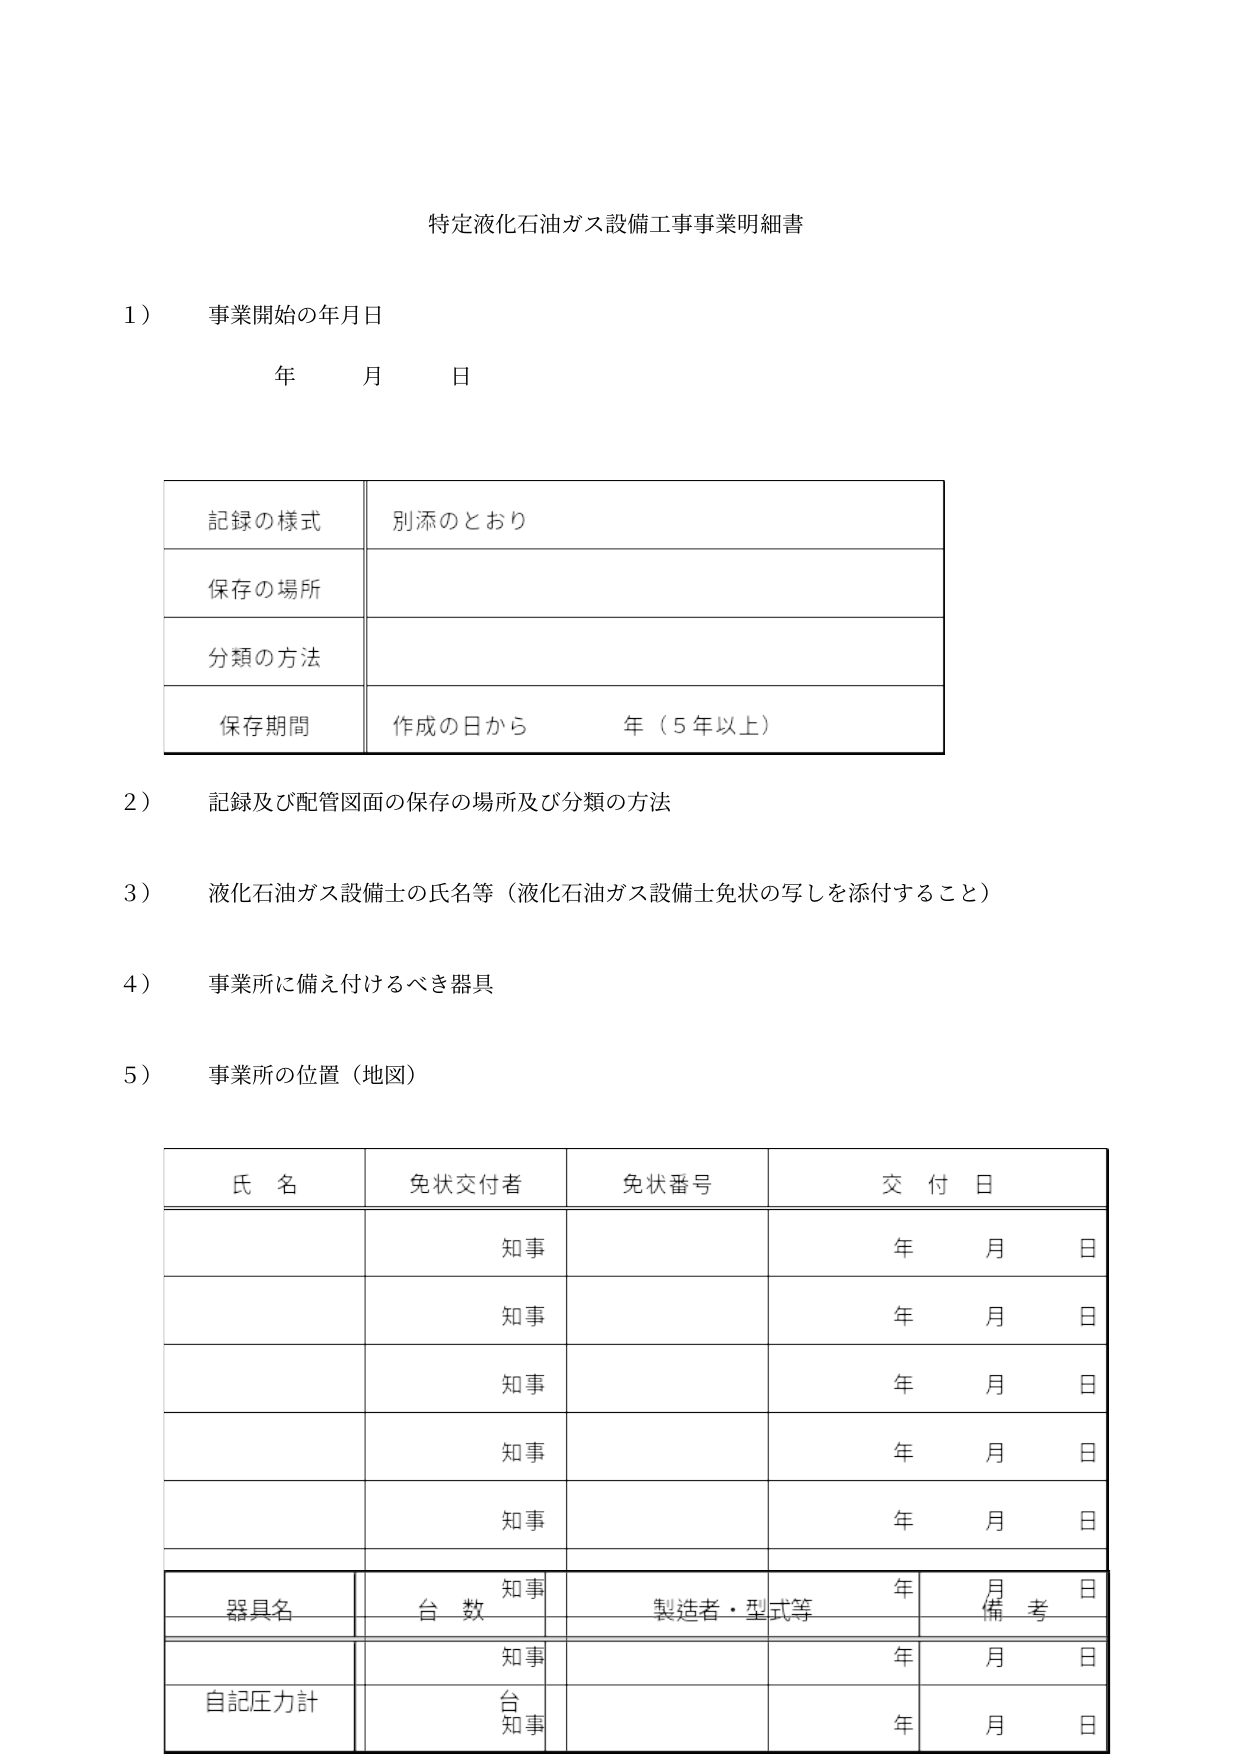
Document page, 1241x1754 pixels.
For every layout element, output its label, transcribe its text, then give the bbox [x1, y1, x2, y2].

list 液化石油ガス設備士の氏名等（液化石油ガス設備士免状の写しを添付すること） [119, 861, 1091, 922]
list 事業開始の年月日 [119, 283, 1091, 344]
text 年 月 日 [163, 344, 1091, 405]
list 事業所に備え付けるべき器具 [119, 952, 1091, 1013]
list 事業所の位置（地図） [119, 1044, 1091, 1104]
list 記録及び配管図面の保存の場所及び分類の方法 [119, 435, 1091, 831]
text 特定液化石油ガス設備工事事業明細書 [119, 192, 1091, 253]
